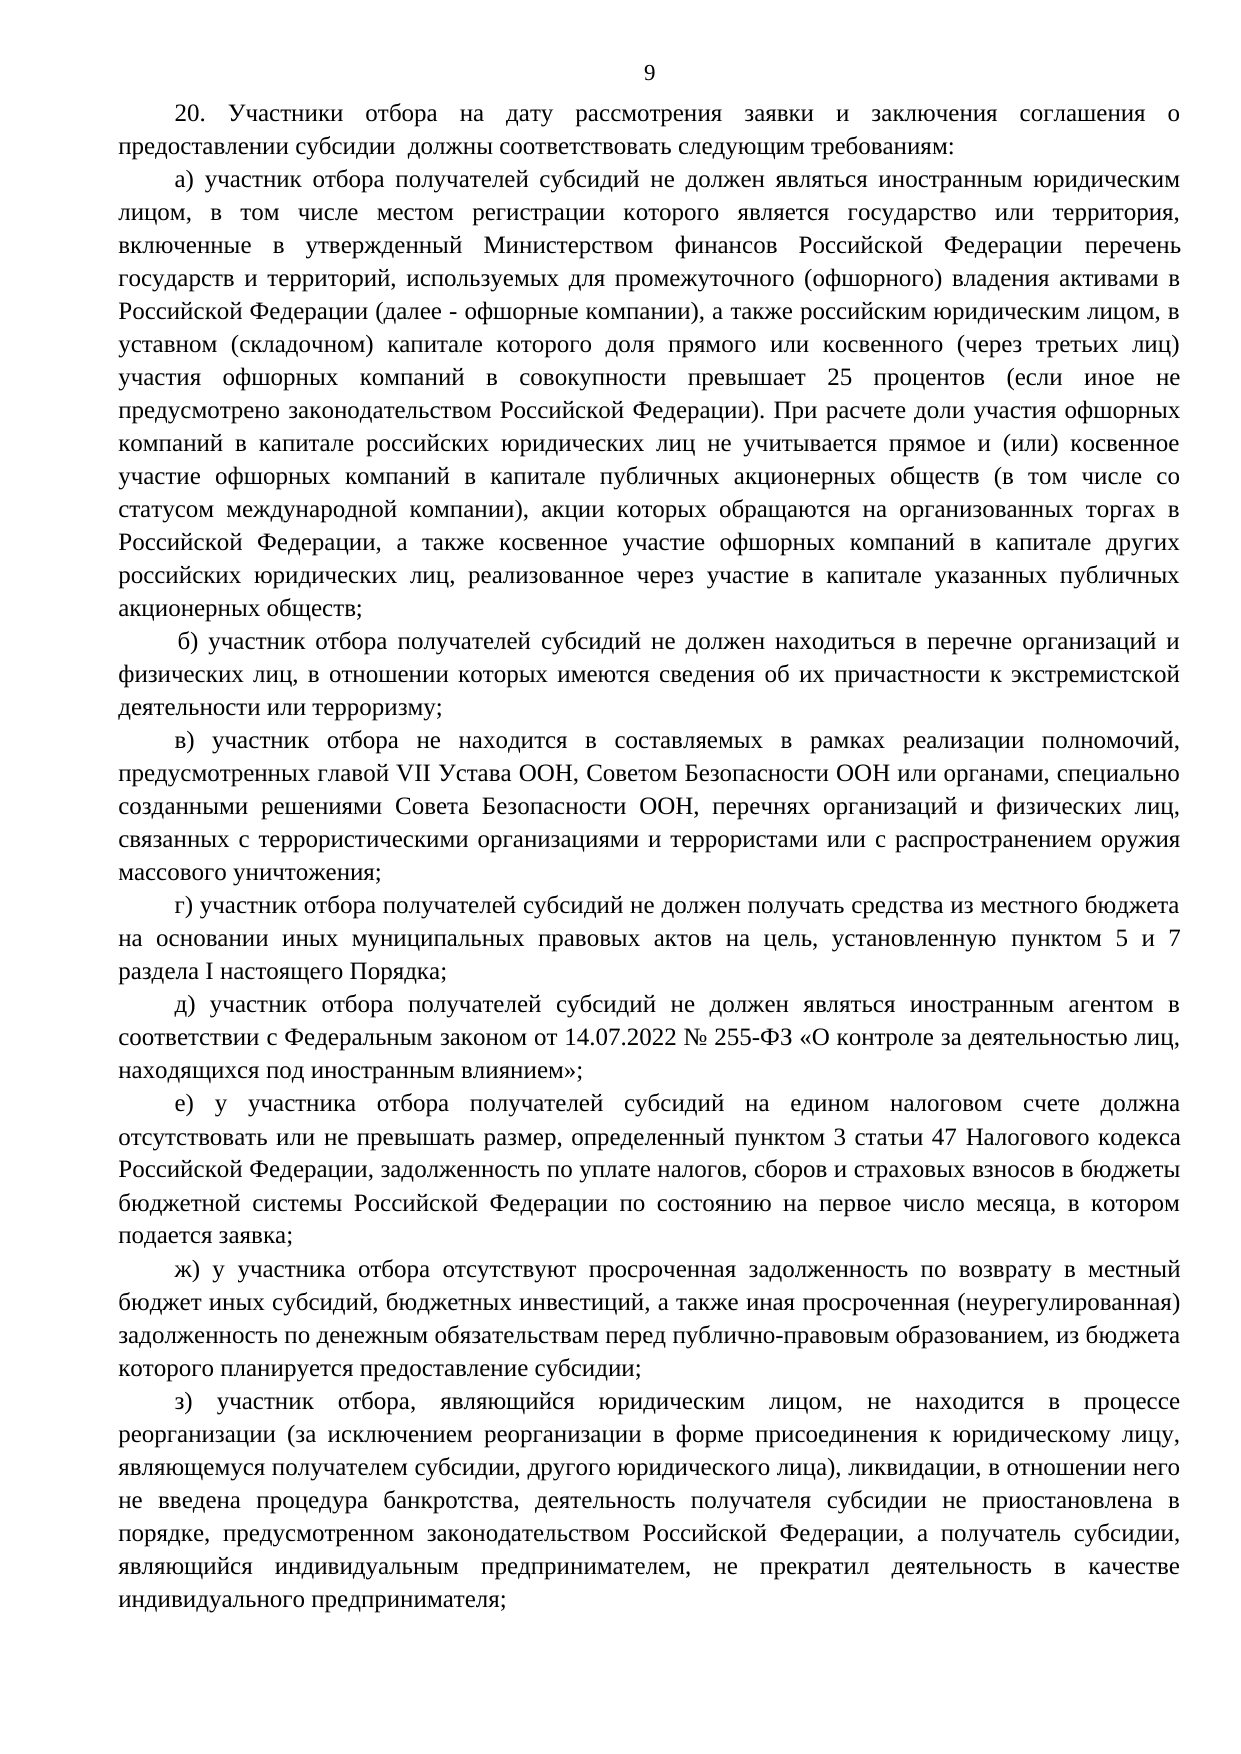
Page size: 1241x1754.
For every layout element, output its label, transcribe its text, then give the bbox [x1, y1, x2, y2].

text ж) у участника отбора отсутствуют просроченная задолженность по возврату в местный бюджет иных субсидий, бюджетных инвестиций, а также иная просроченная (неурегулированная) задолженность по денежным обязательствам перед публично-правовым образованием, из бюджета которого планируется предоставление субсидии; [118, 1254, 1181, 1381]
text д) участник отбора получателей субсидий не должен являться иностранным агентом в соответствии с Федеральным законом от 14.07.2022 № 255-ФЗ «О контроле за деятельностью лиц, находящихся под иностранным влиянием»; [118, 989, 1181, 1084]
text г) участник отбора получателей субсидий не должен получать средства из местного бюджета на основании иных муниципальных правовых актов на цель, установленную пунктом 5 и 7 раздела I настоящего Порядка; [118, 890, 1181, 985]
text з) участник отбора, являющийся юридическим лицом, не находится в процессе реорганизации (за исключением реорганизации в форме присоединения к юридическому лицу, являющемуся получателем субсидии, другого юридического лица), ликвидации, в отношении него не введена процедура банкротства, деятельность получателя субсидии не приостановлена в порядке, предусмотренном законодательством Российской Федерации, а получатель субсидии, являющийся индивидуальным предпринимателем, не прекратил деятельность в качестве индивидуального предпринимателя; [118, 1386, 1181, 1613]
text б) участник отбора получателей субсидий не должен находиться в перечне организаций и физических лиц, в отношении которых имеются сведения об их причастности к экстремистской деятельности или терроризму; [118, 626, 1181, 721]
text 20. Участники отбора на дату рассмотрения заявки и заключения соглашения о предоставлении субсидии должны соответствовать следующим требованиям: [118, 98, 1181, 160]
text в) участник отбора не находится в составляемых в рамках реализации полномочий, предусмотренных главой VII Устава ООН, Советом Безопасности ООН или органами, специально созданными решениями Совета Безопасности ООН, перечнях организаций и физических лиц, связанных с террористическими организациями и террористами или с распространением оружия массового уничтожения; [118, 725, 1181, 886]
text е) у участника отбора получателей субсидий на едином налоговом счете должна отсутствовать или не превышать размер, определенный пунктом 3 статьи 47 Налогового кодекса Российской Федерации, задолженность по уплате налогов, сборов и страховых взносов в бюджеты бюджетной системы Российской Федерации по состоянию на первое число месяца, в котором подается заявка; [118, 1088, 1181, 1249]
text а) участник отбора получателей субсидий не должен являться иностранным юридическим лицом, в том числе местом регистрации которого является государство или территория, включенные в утвержденный Министерством финансов Российской Федерации перечень государств и территорий, используемых для промежуточного (офшорного) владения активами в Российской Федерации (далее - офшорные компании), а также российским юридическим лицом, в уставном (складочном) капитале которого доля прямого или косвенного (через третьих лиц) участия офшорных компаний в совокупности превышает 25 процентов (если иное не предусмотрено законодательством Российской Федерации). При расчете доли участия офшорных компаний в капитале российских юридических лиц не учитывается прямое и (или) косвенное участие офшорных компаний в капитале публичных акционерных обществ (в том числе со статусом международной компании), акции которых обращаются на организованных торгах в Российской Федерации, а также косвенное участие офшорных компаний в капитале других российских юридических лиц, реализованное через участие в капитале указанных публичных акционерных обществ; [118, 164, 1181, 622]
